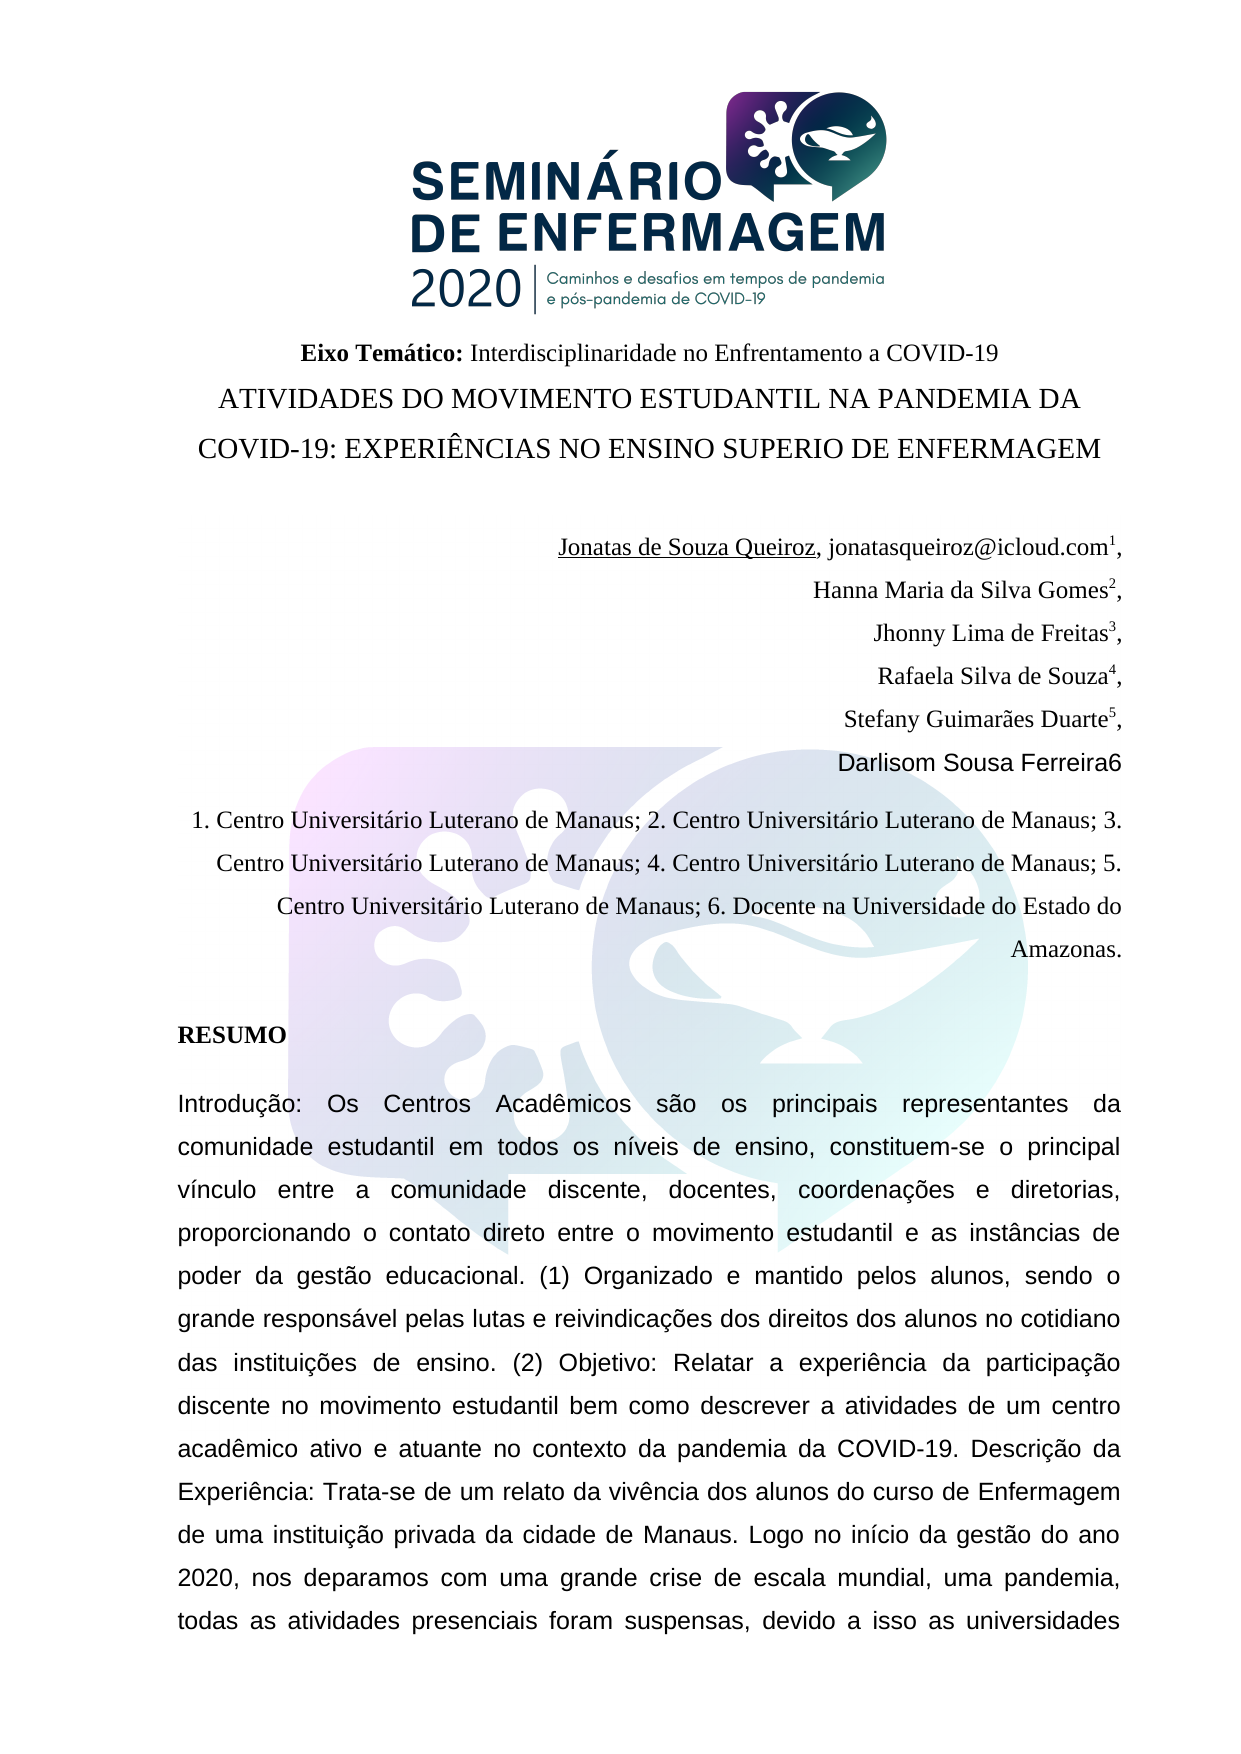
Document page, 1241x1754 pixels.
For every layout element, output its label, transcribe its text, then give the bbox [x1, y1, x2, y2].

picture [356, 73, 944, 338]
text RESUMO [177, 1021, 1122, 1049]
text , [177, 661, 1122, 690]
text Eixo Temático: [177, 338, 1122, 367]
text ; ; 3. Centro Universitário Luterano de Manaus; 4. Centro Universitário Luterano de Manaus; 5. Centro Universitário Luterano de Manaus; 6. Docente na Universidade do Estado do Amazonas. [177, 805, 1122, 963]
text , [177, 575, 1122, 604]
text , [177, 704, 1122, 733]
text , , [177, 532, 1122, 561]
text , [177, 618, 1122, 647]
